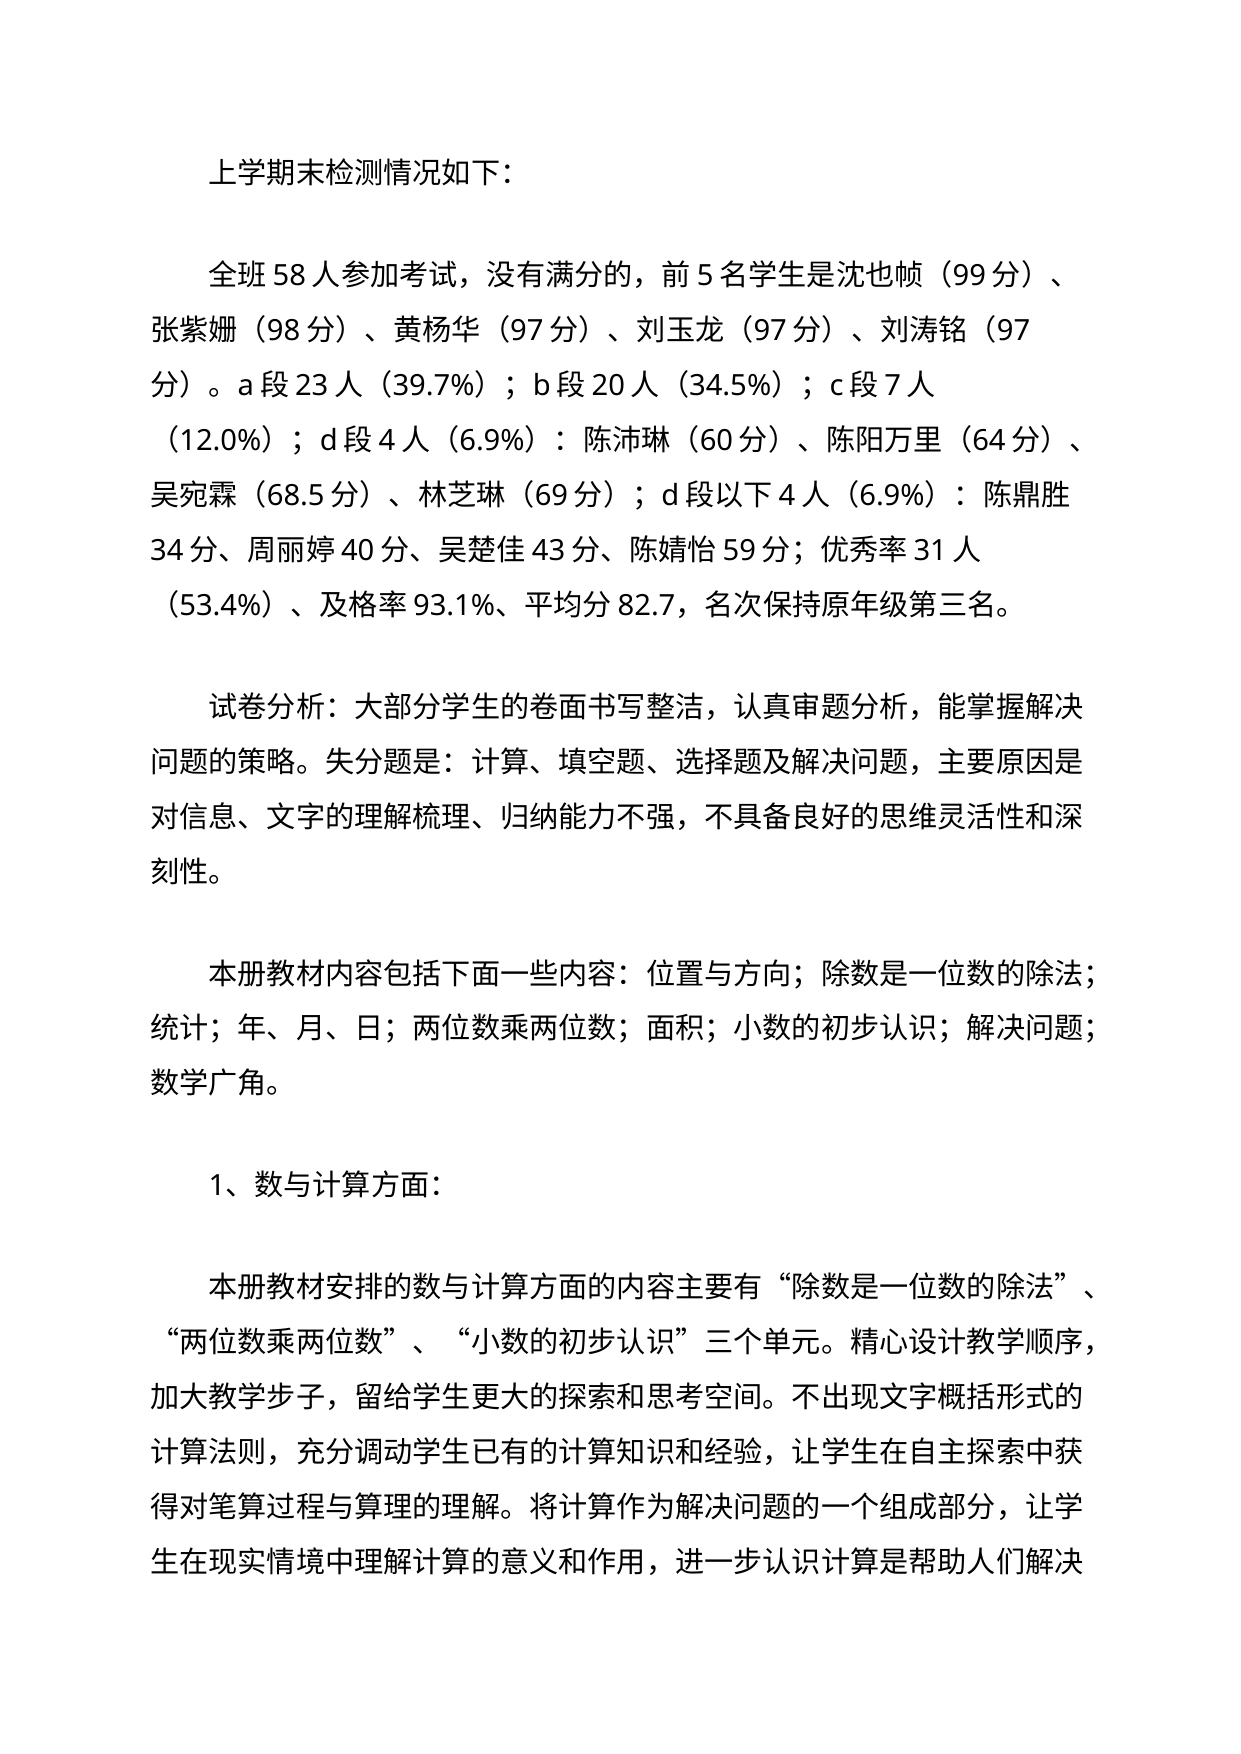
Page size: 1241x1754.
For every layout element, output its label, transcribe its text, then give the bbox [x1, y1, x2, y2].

text 上学期末检测情况如下： [150, 150, 1090, 192]
text 本册教材内容包括下面一些内容：位置与方向；除数是一位数的除法；统计；年、月、日；两位数乘两位数；面积；小数的初步认识；解决问题；数学广角。 [150, 950, 1090, 1102]
text 全班58人参加考试，没有满分的，前5名学生是沈也帧（99分）、张紫姗（98分）、黄杨华（97分）、刘玉龙（97分）、刘涛铭（97分）。a段23人（39.7%）；b段20人（34.5%）；c段7人（12.0%）；d段4人（6.9%）：陈沛琳（60分）、陈阳万里（64分）、吴宛霖（68.5分）、林芝琳（69分）；d段以下4人（6.9%）：陈鼎胜34分、周丽婷40分、吴楚佳43分、陈婧怡59分；优秀率31人（53.4%）、及格率93.1%、平均分82.7，名次保持原年级第三名。 [150, 252, 1090, 624]
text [150, 1264, 1090, 1581]
text 试卷分析：大部分学生的卷面书写整洁，认真审题分析，能掌握解决问题的策略。失分题是：计算、填空题、选择题及解决问题，主要原因是对信息、文字的理解梳理、归纳能力不强，不具备良好的思维灵活性和深刻性。 [150, 684, 1090, 891]
text 1、数与计算方面： [150, 1162, 1090, 1204]
